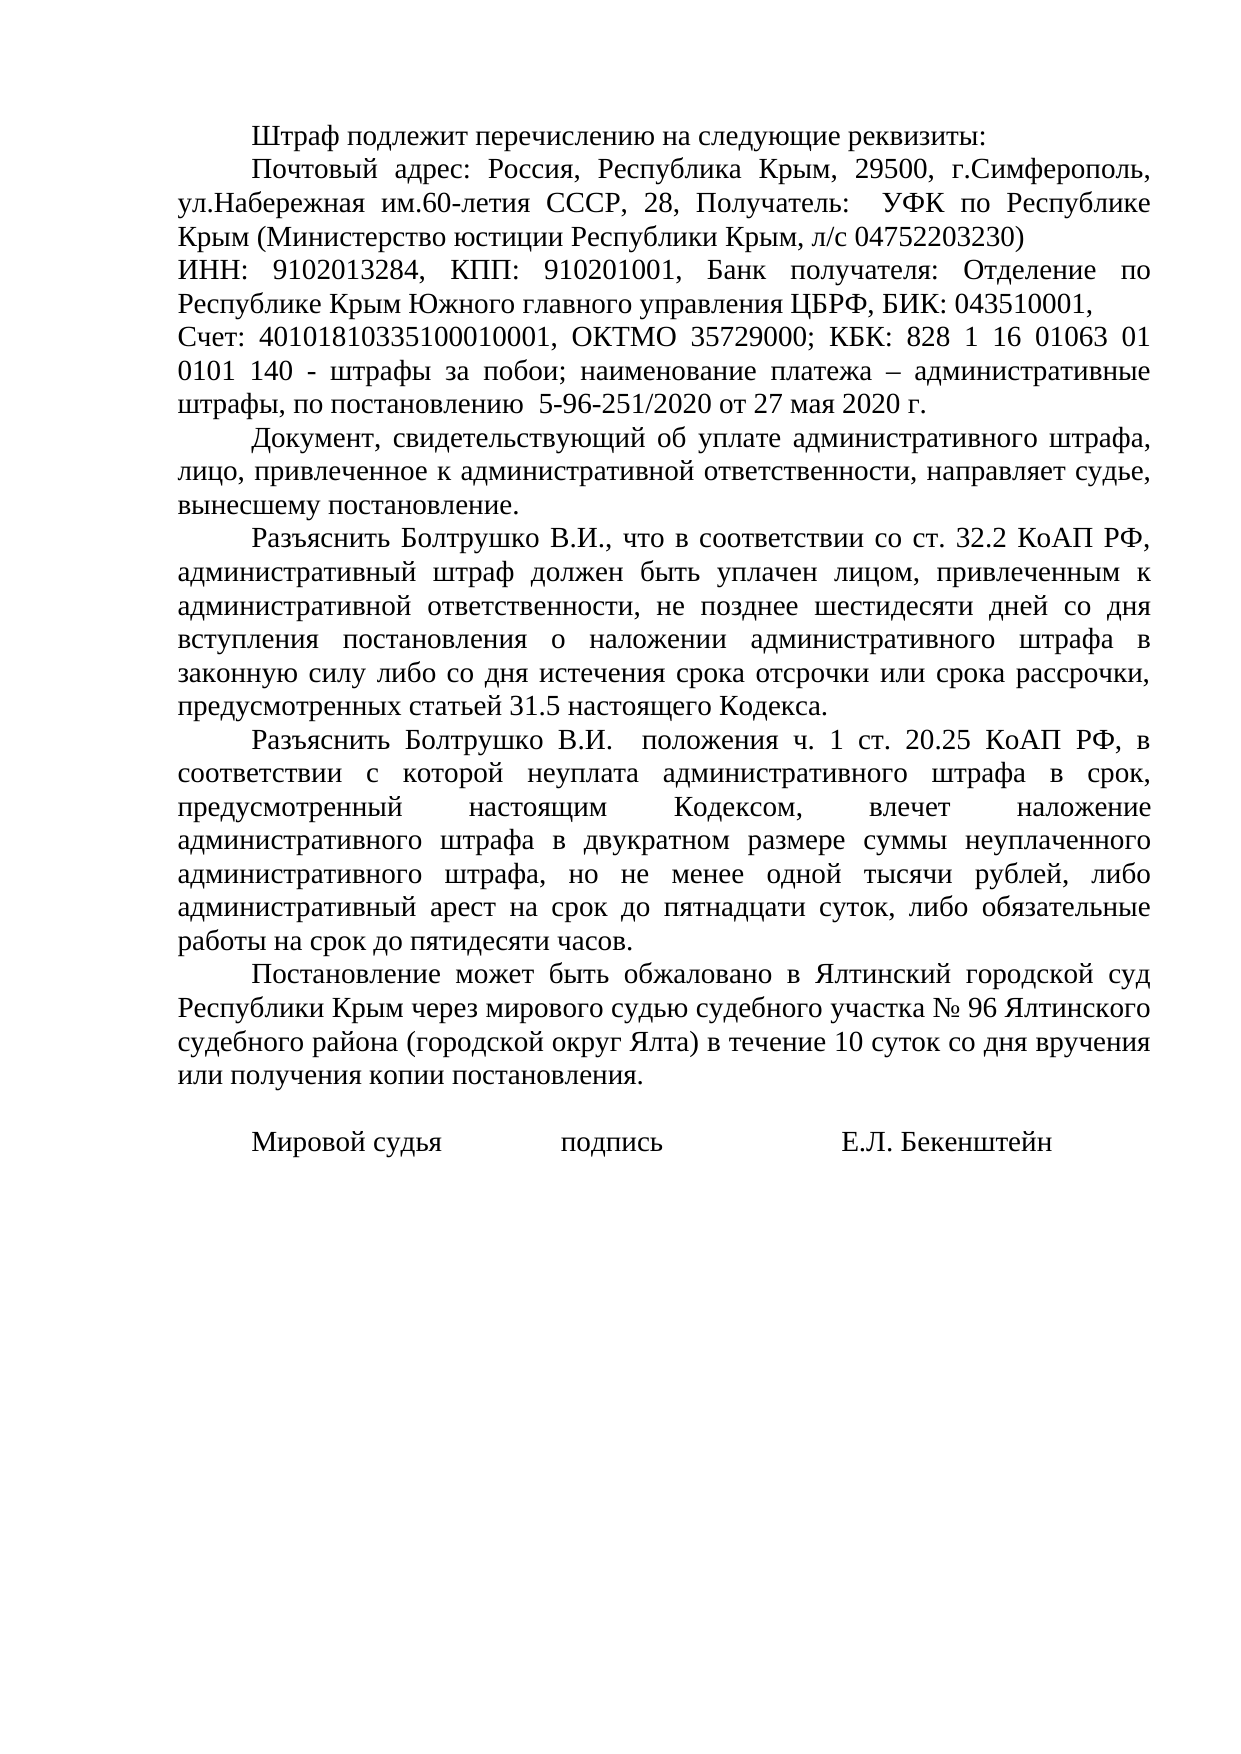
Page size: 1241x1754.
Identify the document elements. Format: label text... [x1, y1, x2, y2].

text Мировой судья подпись Е.Л. Бекенштейн [177, 1124, 1152, 1158]
text ИНН: 9102013284, КПП: 910201001, Банк получателя: Отделение по Республике Крым Южного главного управления ЦБРФ, БИК: 043510001, [177, 252, 1152, 319]
text Документ, свидетельствующий об уплате административного штрафа, лицо, привлеченное к административной ответственности, направляет судье, вынесшему постановление. [177, 420, 1152, 521]
text Счет: 40101810335100010001, ОКТМО 35729000; КБК: 828 1 16 01063 01 0101 140 - штрафы за побои; наименование платежа – административные штрафы, по постановлению 5-96-251/2020 от 27 мая 2020 г. [177, 319, 1152, 420]
text Постановление может быть обжаловано в Ялтинский городской суд Республики Крым через мирового судью судебного участка № 96 Ялтинского судебного района (городской округ Ялта) в течение 10 суток со дня вручения или получения копии постановления. [177, 957, 1152, 1091]
text Разъяснить Болтрушко В.И., что в соответствии со ст. 32.2 КоАП РФ, административный штраф должен быть уплачен лицом, привлеченным к административной ответственности, не позднее шестидесяти дней со дня вступления постановления о наложении административного штрафа в законную силу либо со дня истечения срока отсрочки или срока рассрочки, предусмотренных статьей 31.5 настоящего Кодекса. [177, 521, 1152, 722]
text Почтовый адрес: Россия, Республика Крым, 29500, г.Симферополь, ул.Набережная им.60-летия СССР, 28, Получатель: УФК по Республике Крым (Министерство юстиции Республики Крым, л/с 04752203230) [177, 152, 1152, 252]
text Разъяснить Болтрушко В.И. положения ч. 1 ст. 20.25 КоАП РФ, в соответствии с которой неуплата административного штрафа в срок, предусмотренный настоящим Кодексом, влечет наложение административного штрафа в двукратном размере суммы неуплаченного административного штрафа, но не менее одной тысячи рублей, либо административный арест на срок до пятнадцати суток, либо обязательные работы на срок до пятидесяти часов. [177, 722, 1152, 957]
text Штраф подлежит перечислению на следующие реквизиты: [177, 118, 1152, 152]
